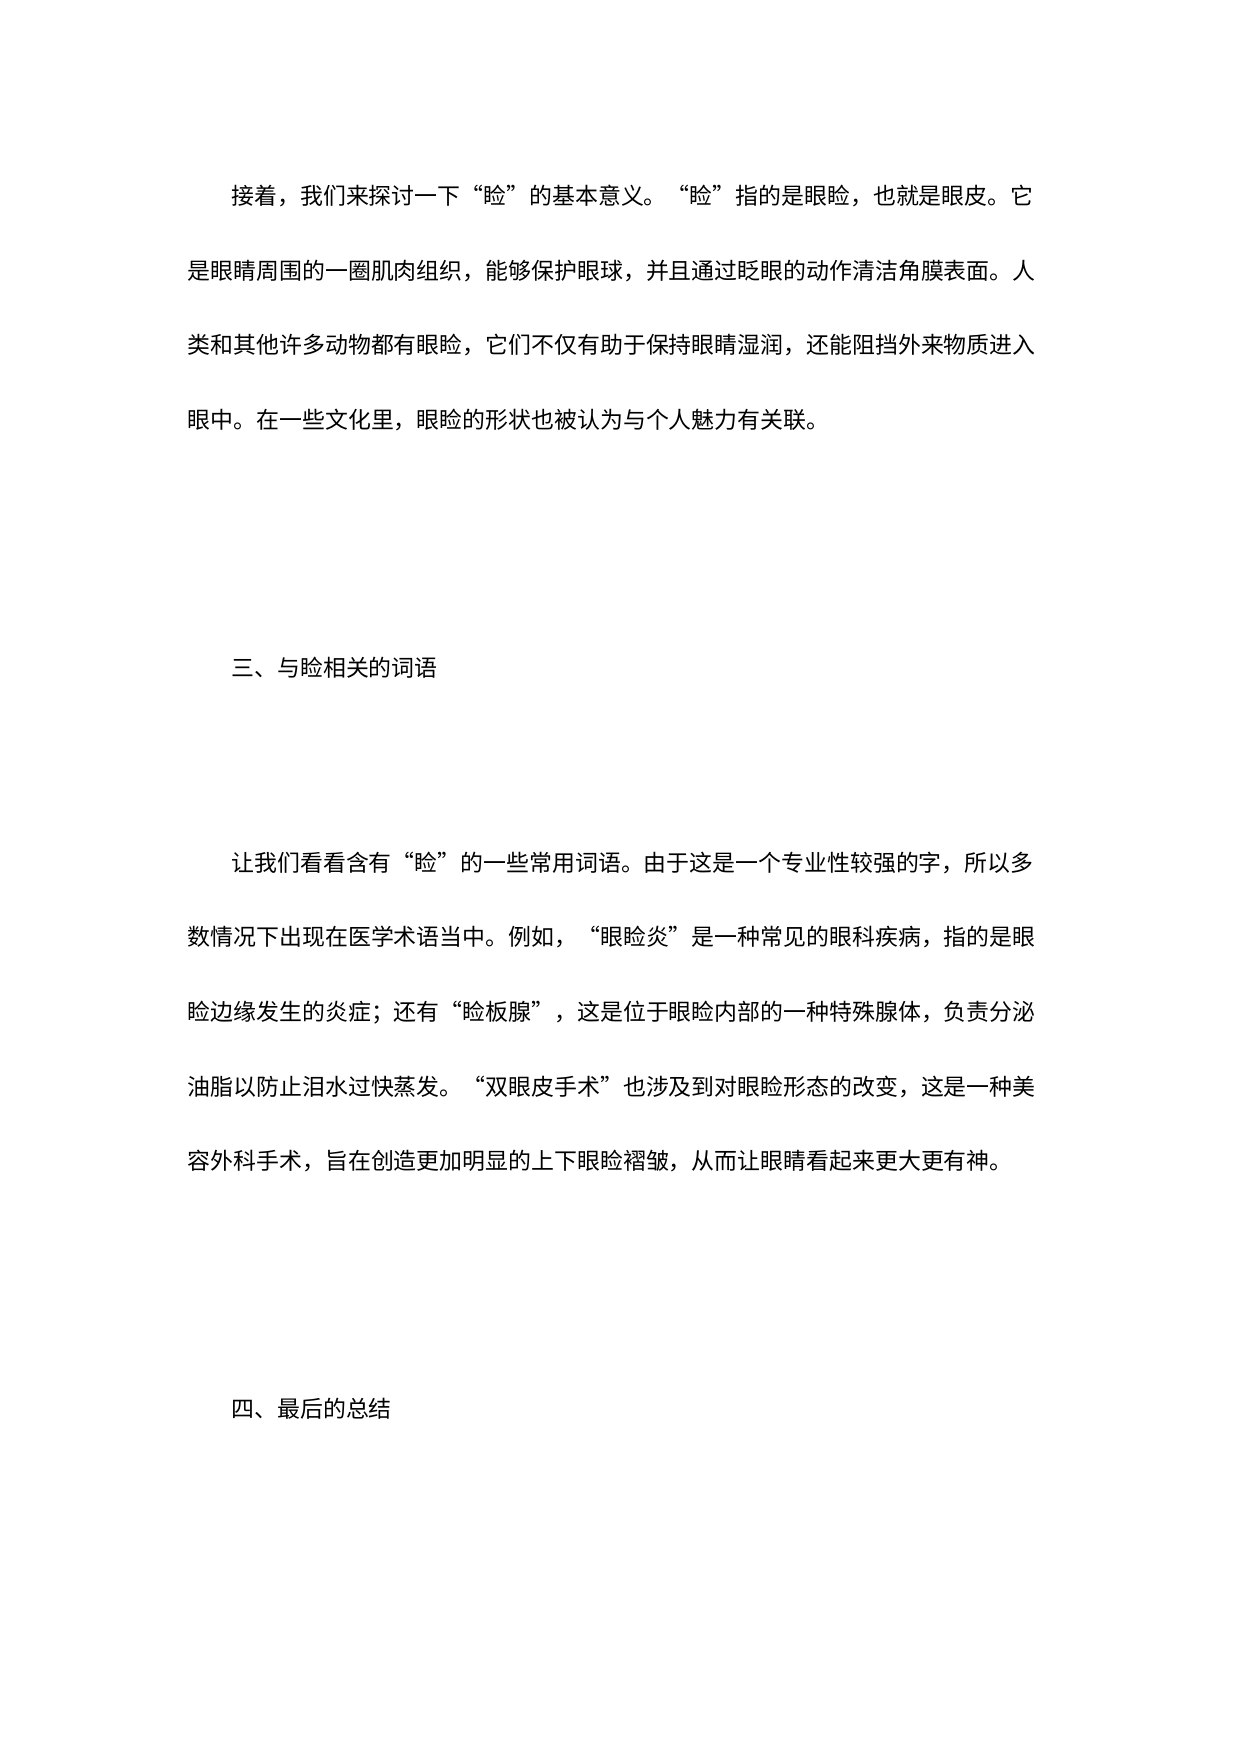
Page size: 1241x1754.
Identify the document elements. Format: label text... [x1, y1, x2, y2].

text 让我们看看含有“睑”的一些常用词语。由于这是一个专业性较强的字，所以多数情况下出现在医学术语当中。例如，“眼睑炎”是一种常见的眼科疾病，指的是眼睑边缘发生的炎症；还有“睑板腺”，这是位于眼睑内部的一种特殊腺体，负责分泌油脂以防止泪水过快蒸发。“双眼皮手术”也涉及到对眼睑形态的改变，这是一种美容外科手术，旨在创造更加明显的上下眼睑褶皱，从而让眼睛看起来更大更有神。 [187, 828, 1053, 1192]
text 接着，我们来探讨一下“睑”的基本意义。“睑”指的是眼睑，也就是眼皮。它是眼睛周围的一圈肌肉组织，能够保护眼球，并且通过眨眼的动作清洁角膜表面。人类和其他许多动物都有眼睑，它们不仅有助于保持眼睛湿润，还能阻挡外来物质进入眼中。在一些文化里，眼睑的形状也被认为与个人魅力有关联。 [187, 162, 1053, 451]
text 三、与睑相关的词语 [187, 634, 1053, 699]
text 四、最后的总结 [187, 1375, 1053, 1440]
